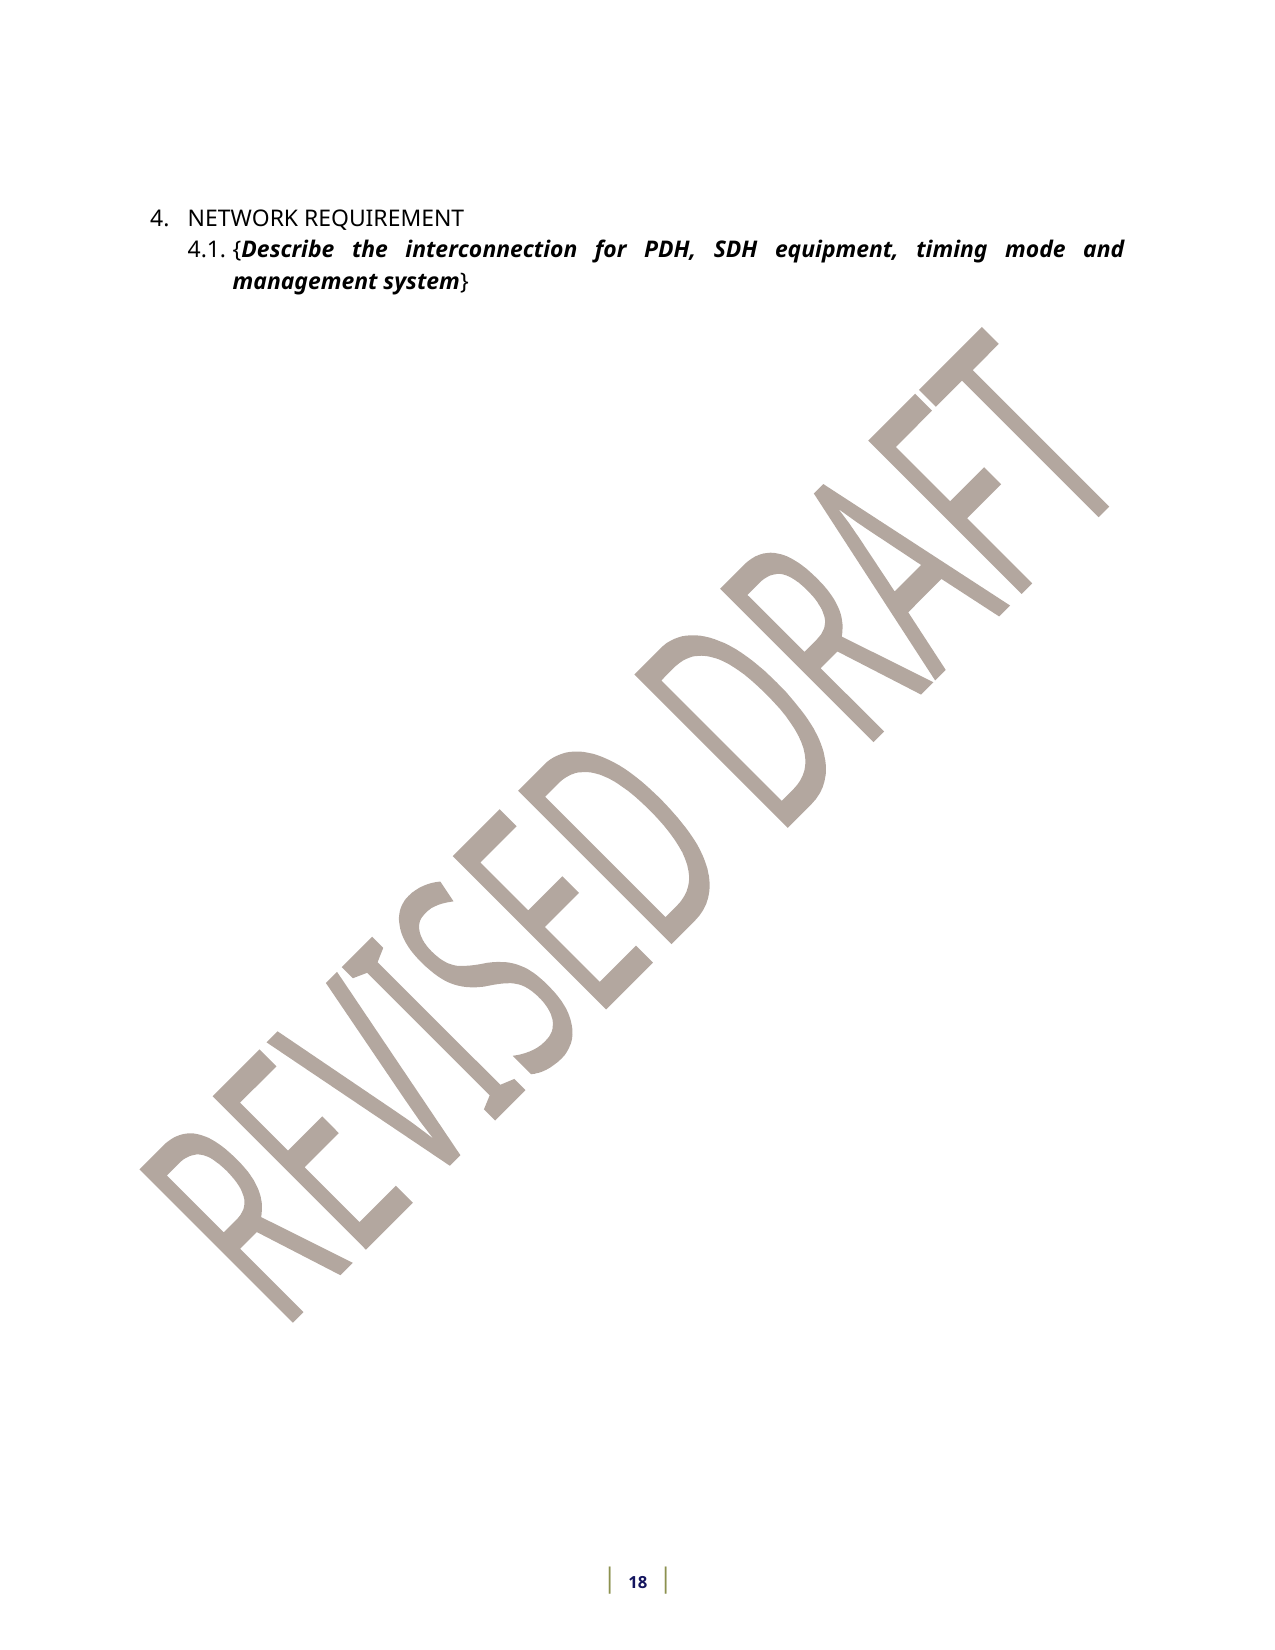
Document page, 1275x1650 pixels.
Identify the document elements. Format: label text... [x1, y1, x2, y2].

list NETWORK REQUIREMENT [150, 202, 1125, 233]
list {Describe the interconnection for PDH, SDH equipment, timing mode and management system} [187, 233, 1125, 296]
